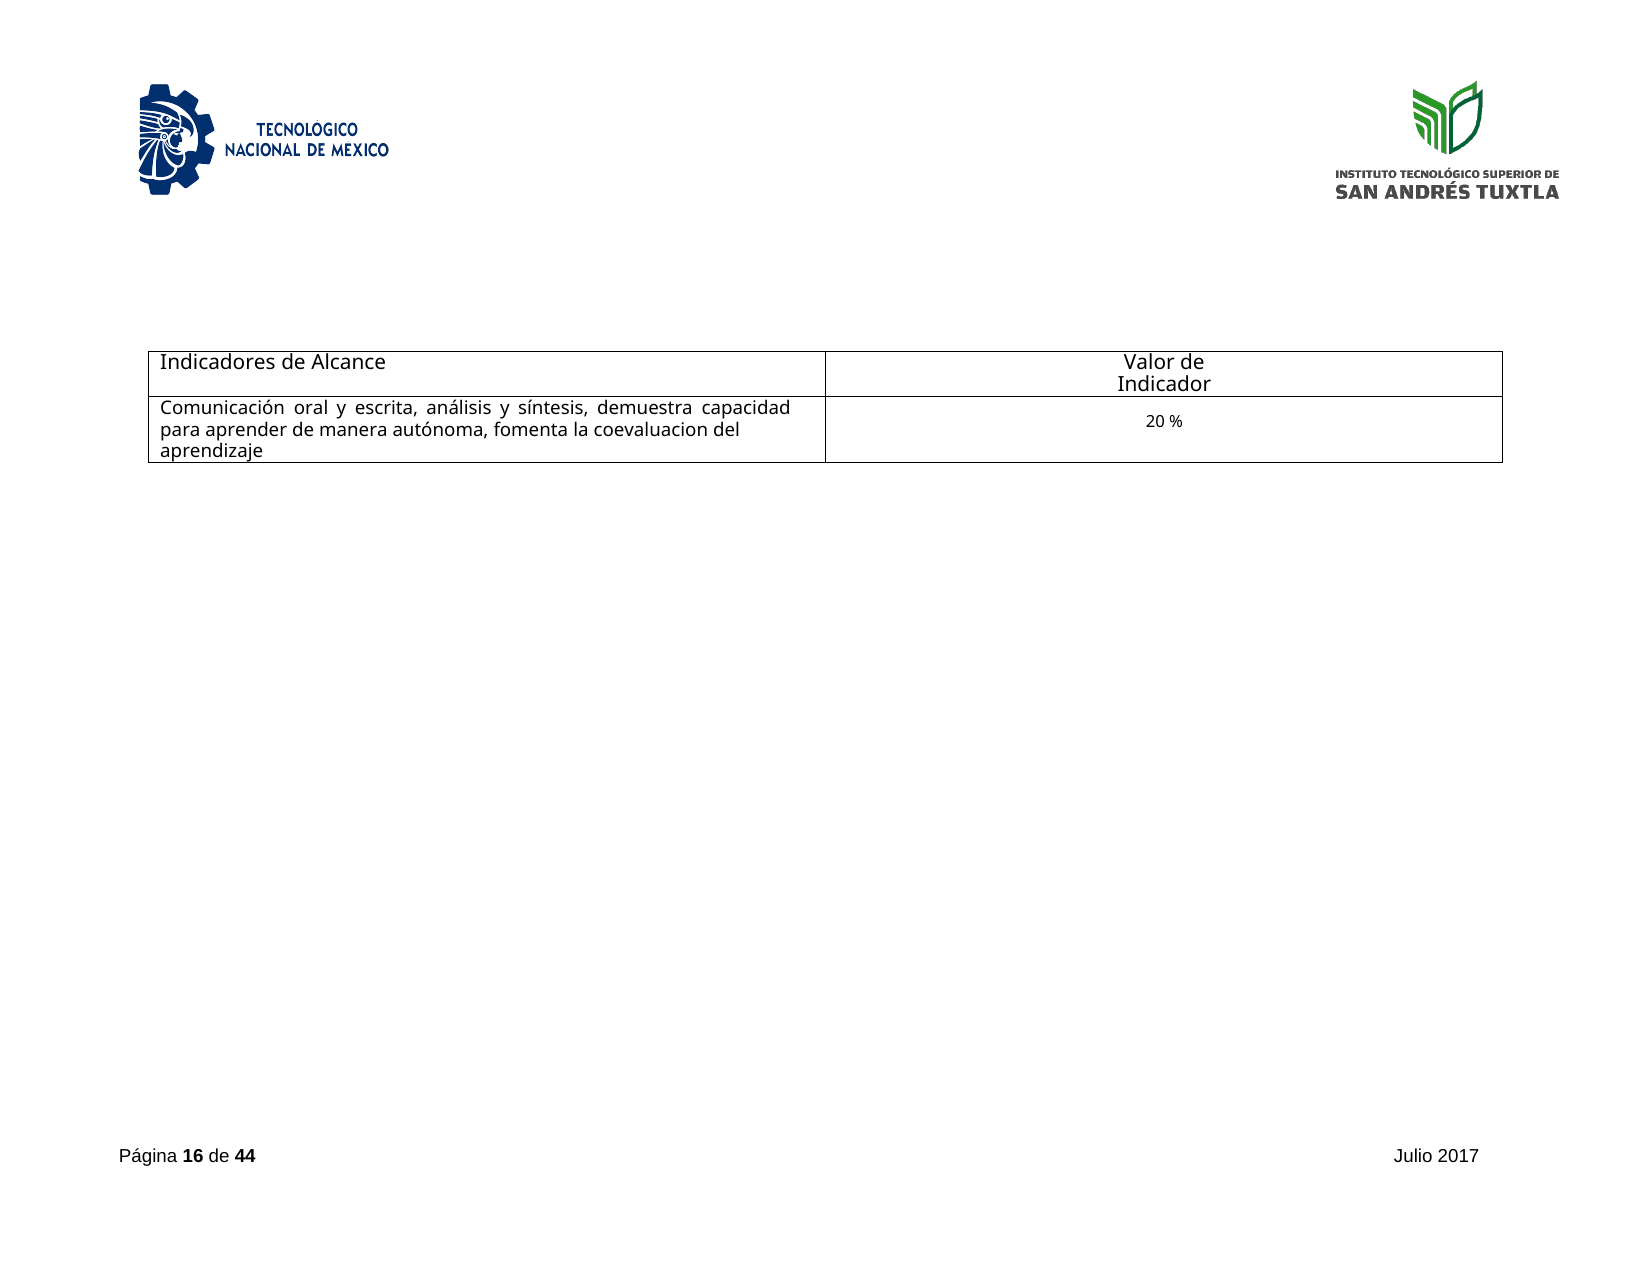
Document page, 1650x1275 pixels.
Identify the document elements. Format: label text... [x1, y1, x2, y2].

table_cell Comunicación oral y escrita, análisis y síntesis, demuestra capacidad para aprender de manera autónoma, fomenta la coevaluacion del aprendizaje [149, 397, 825, 462]
picture [1336, 80, 1559, 199]
picture [129, 80, 398, 199]
table_header Indicadores de Alcance [149, 352, 825, 396]
table_cell 20 % [826, 397, 1502, 462]
table_header Valor de Indicador [826, 352, 1502, 396]
